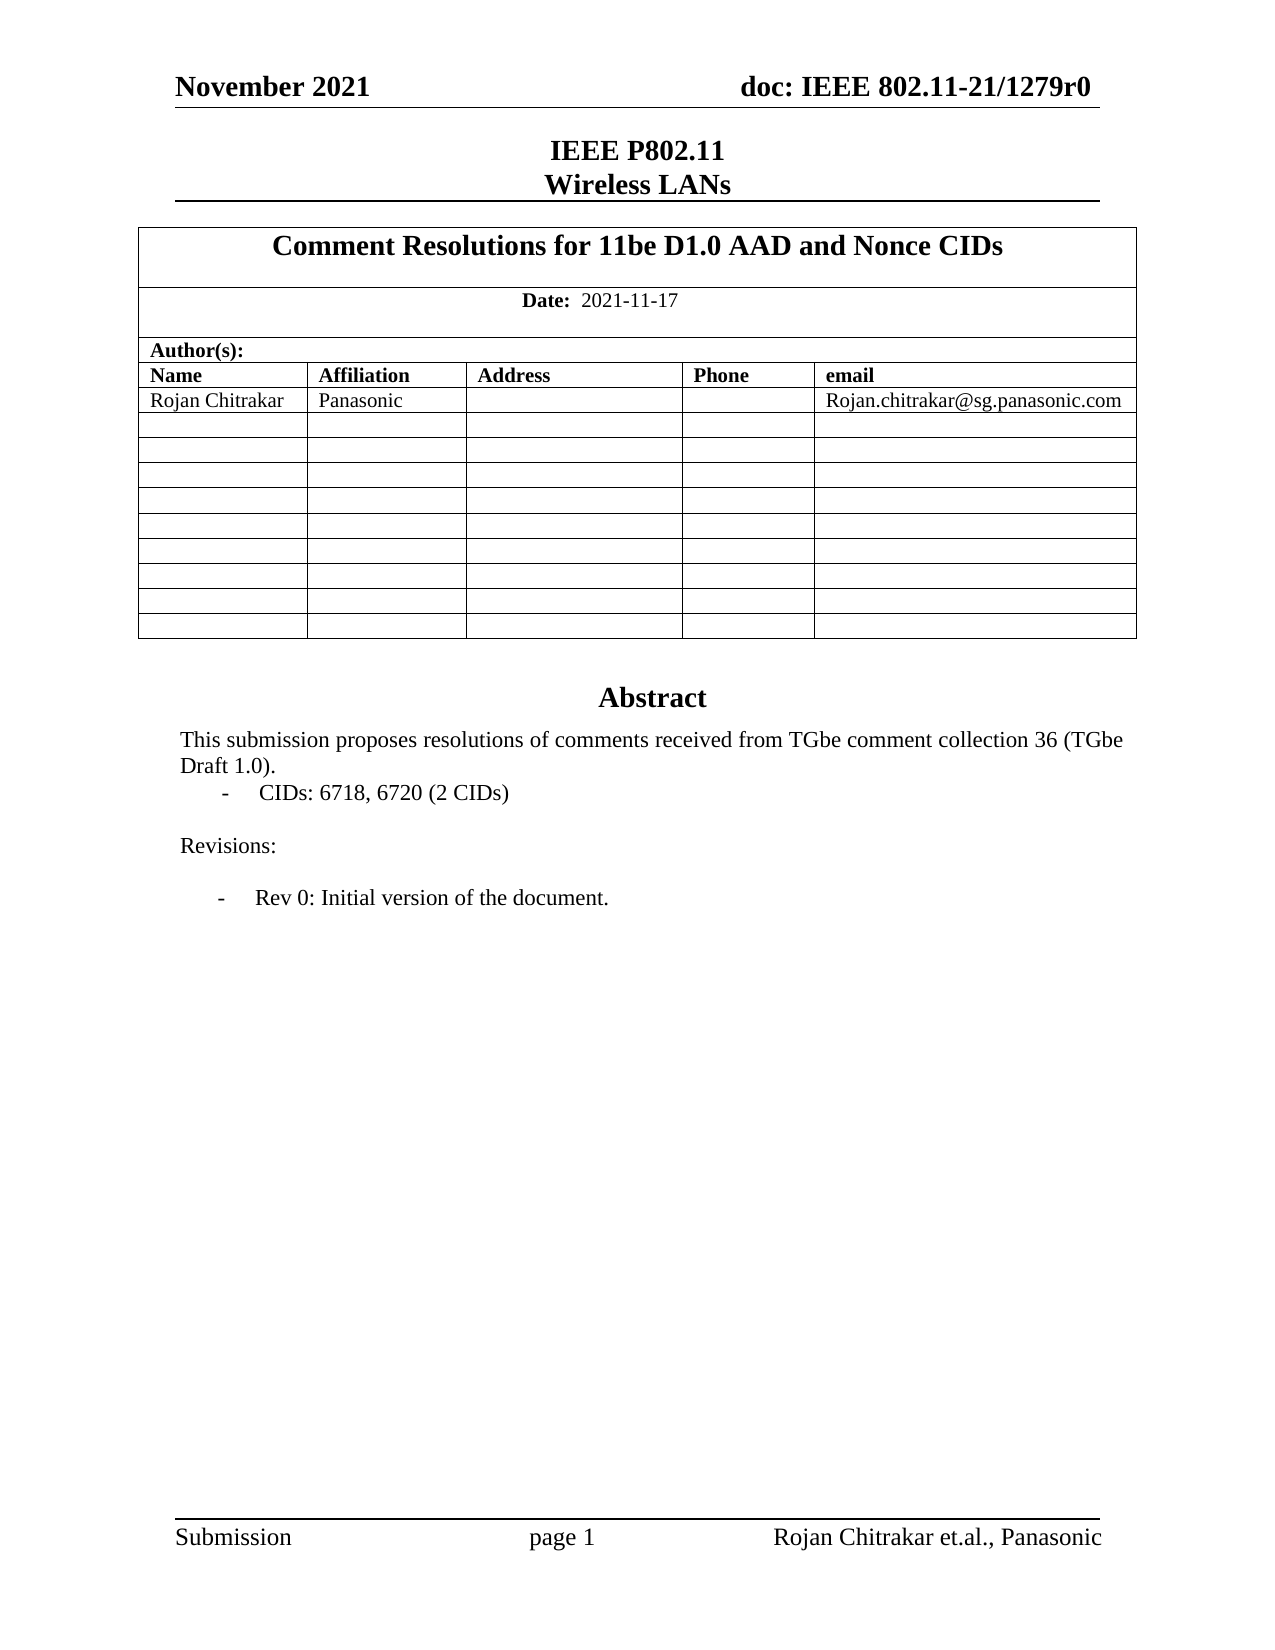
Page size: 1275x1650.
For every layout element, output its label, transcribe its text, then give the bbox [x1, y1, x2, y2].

table_cell [683, 589, 814, 613]
table_cell [467, 614, 682, 638]
table_cell [139, 463, 307, 487]
table_cell [815, 589, 1136, 613]
table_cell [139, 589, 307, 613]
table_cell [815, 564, 1136, 588]
table_cell [683, 488, 814, 512]
table_cell [308, 463, 466, 487]
table_cell [139, 438, 307, 462]
table_cell [467, 589, 682, 613]
table_cell [139, 539, 307, 563]
table_cell Address [467, 363, 682, 387]
table_cell [467, 514, 682, 537]
table_cell [139, 564, 307, 588]
table_cell Name [139, 363, 307, 387]
table_cell [467, 413, 682, 437]
table_cell [467, 539, 682, 563]
table_cell [683, 564, 814, 588]
table_cell [308, 614, 466, 638]
table_cell [683, 539, 814, 563]
table_cell [683, 514, 814, 537]
table_cell [815, 463, 1136, 487]
table_cell [683, 614, 814, 638]
table_cell [683, 413, 814, 437]
table_cell [308, 413, 466, 437]
table_header Comment Resolutions for 11be D1.0 AAD and Nonce CIDs [139, 228, 1136, 287]
table_cell [139, 614, 307, 638]
table_cell email [815, 363, 1136, 387]
table_cell [683, 388, 814, 412]
table_cell [467, 488, 682, 512]
table_cell [308, 438, 466, 462]
table_cell [467, 438, 682, 462]
table_cell Rojan Chitrakar [139, 388, 307, 412]
table_cell Phone [683, 363, 814, 387]
table_cell Rojan.chitrakar@sg.panasonic.com [815, 388, 1136, 412]
table_cell [139, 514, 307, 537]
table_cell [308, 539, 466, 563]
text IEEE P802.11 Wireless LANs [175, 133, 1100, 200]
table_cell [467, 564, 682, 588]
table_cell [683, 463, 814, 487]
table_cell [815, 488, 1136, 512]
table_cell [815, 413, 1136, 437]
table_cell Affiliation [308, 363, 466, 387]
table_cell [815, 614, 1136, 638]
table_cell Author(s): [139, 338, 1136, 362]
table_cell [139, 488, 307, 512]
table_cell [308, 589, 466, 613]
table_cell [815, 514, 1136, 537]
table_cell Panasonic [308, 388, 466, 412]
table_cell [139, 413, 307, 437]
table_cell [815, 539, 1136, 563]
table_cell Date: 2021-11-17 [139, 288, 1136, 337]
table_cell [467, 463, 682, 487]
table_cell [308, 564, 466, 588]
table_cell [308, 488, 466, 512]
table_cell [683, 438, 814, 462]
table_cell [815, 438, 1136, 462]
table_cell [467, 388, 682, 412]
table_cell [308, 514, 466, 537]
